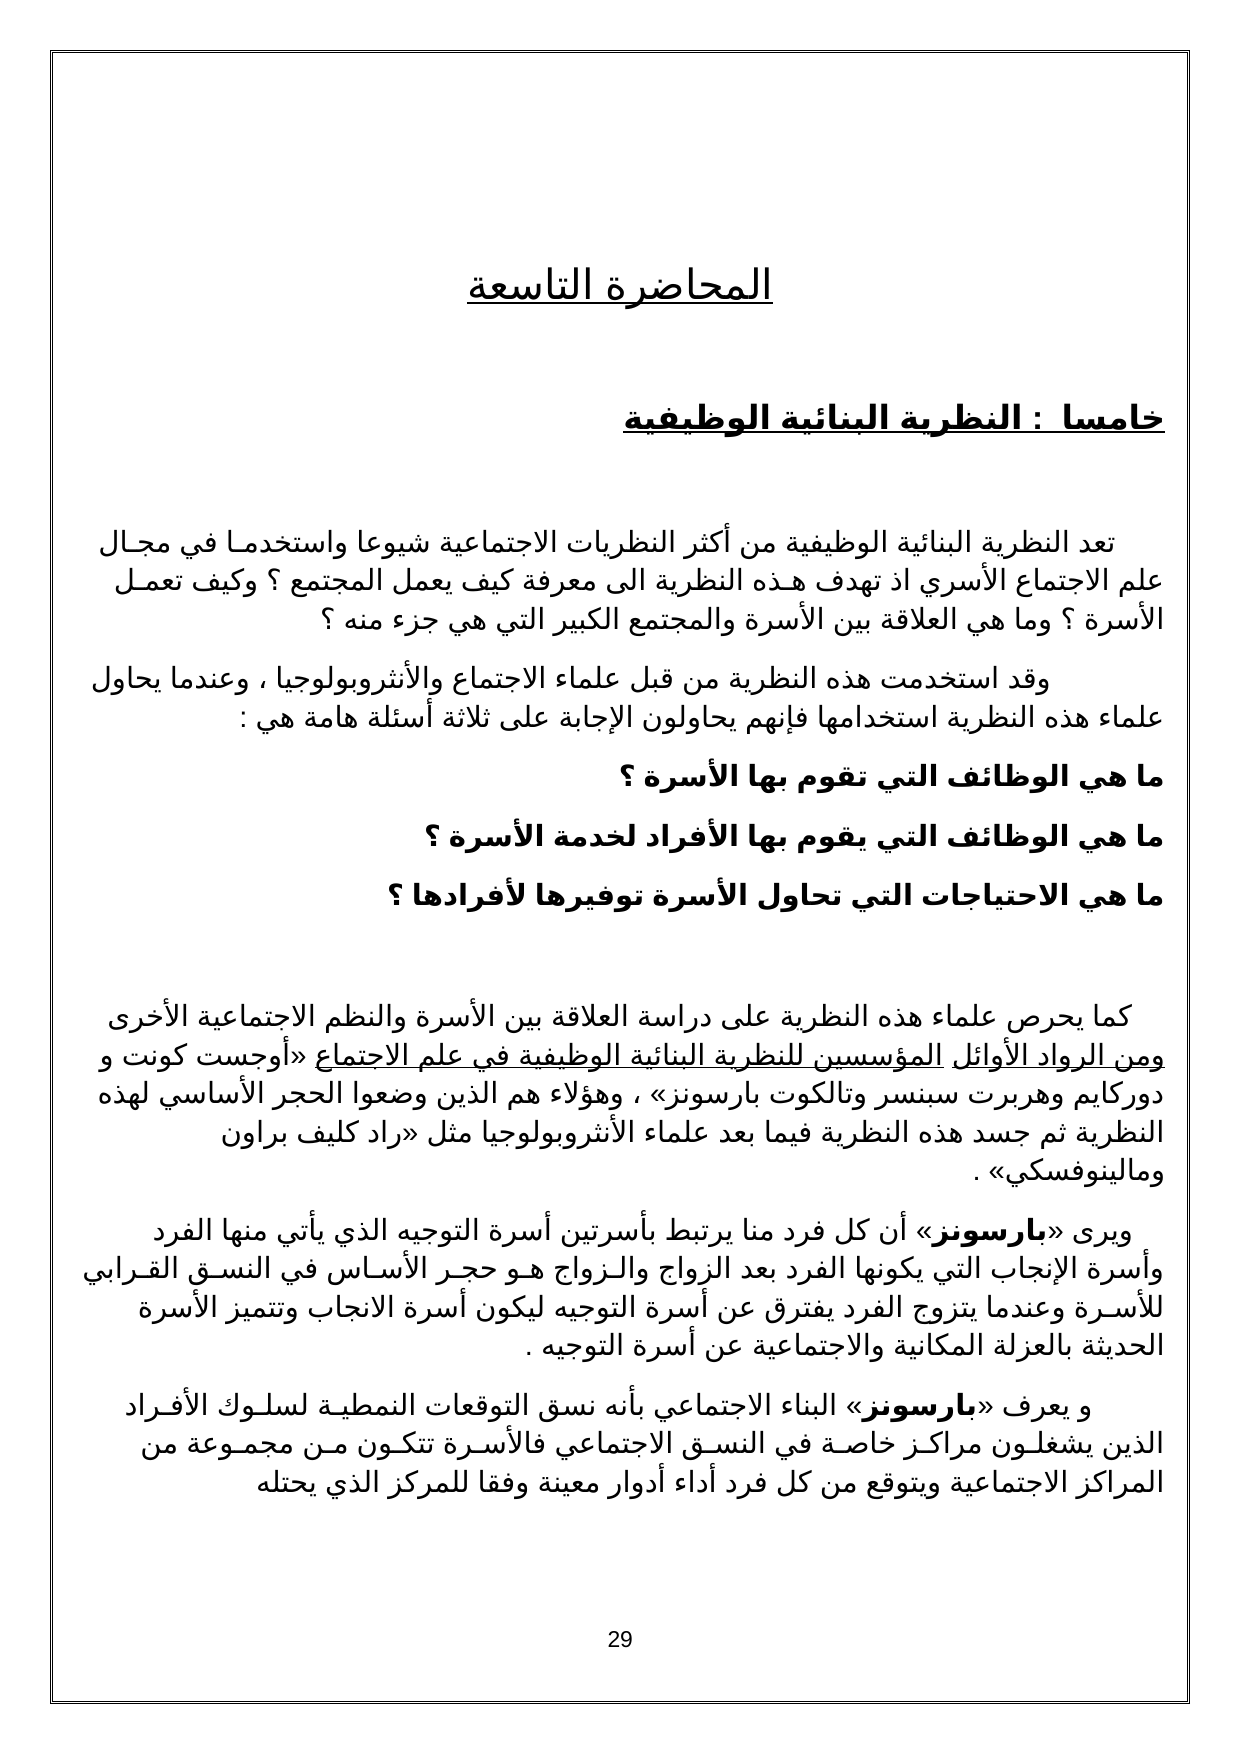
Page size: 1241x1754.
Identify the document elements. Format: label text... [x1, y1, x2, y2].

text ما هي الوظائف التي يقوم بها الأفراد لخدمة الأسرة ؟ [75, 818, 1165, 852]
text تعد النظرية البنائية الوظيفية من أكثر النظريات الاجتماعية شيوعا واستخدمـا في مجـال علم الاجتماع الأسري اذ تهدف هـذه النظرية الى معرفة كيف يعمل المجتمع ؟ وكيف تعمـل الأسرة ؟ وما هي العلاقة بين الأسرة والمجتمع الكبير التي هي جزء منه ؟ [75, 525, 1165, 635]
text ما هي الوظائف التي تقوم بها الأسرة ؟ [75, 759, 1165, 793]
text المحاضرة التاسعة [75, 260, 1165, 308]
text و يعرف «بارسونز» البناء الاجتماعي بأنه نسق التوقعات النمطيـة لسلـوك الأفـراد الذين يشغلـون مراكـز خاصـة في النسـق الاجتماعي فالأسـرة تتكـون مـن مجمـوعة من المراكز الاجتماعية ويتوقع من كل فرد أداء أدوار معينة وفقا للمركز الذي يحتله [75, 1388, 1165, 1498]
text ما هي الاحتياجات التي تحاول الأسرة توفيرها لأفرادها ؟ [75, 878, 1165, 911]
text كما يحرص علماء هذه النظرية على دراسة العلاقة بين الأسرة والنظم الاجتماعية الأخرى ومن الرواد الأوائل المؤسسين للنظرية البنائية الوظيفية في علم الاجتماع «أوجست كونت و دوركايم وهربرت سبنسر وتالكوت بارسونز» ، وهؤلاء هم الذين وضعوا الحجر الأساسي لهذه النظرية ثم جسد هذه النظرية فيما بعد علماء الأنثروبولوجيا مثل «راد كليف براون ومالينوفسكي» . [75, 999, 1165, 1187]
text ويرى «بارسونز» أن كل فرد منا يرتبط بأسرتين أسرة التوجيه الذي يأتي منها الفرد وأسرة الإنجاب التي يكونها الفرد بعد الزواج والـزواج هـو حجـر الأسـاس في النسـق القـرابي للأسـرة وعندما يتزوج الفرد يفترق عن أسرة التوجيه ليكون أسرة الانجاب وتتميز الأسرة الحديثة بالعزلة المكانية والاجتماعية عن أسرة التوجيه . [75, 1213, 1165, 1362]
text وقد استخدمت هذه النظرية من قبل علماء الاجتماع والأنثروبولوجيا ، وعندما يحاول علماء هذه النظرية استخدامها فإنهم يحاولون الإجابة على ثلاثة أسئلة هامة هي : [75, 661, 1165, 733]
text خامسا : النظرية البنائية الوظيفية [75, 398, 1165, 436]
